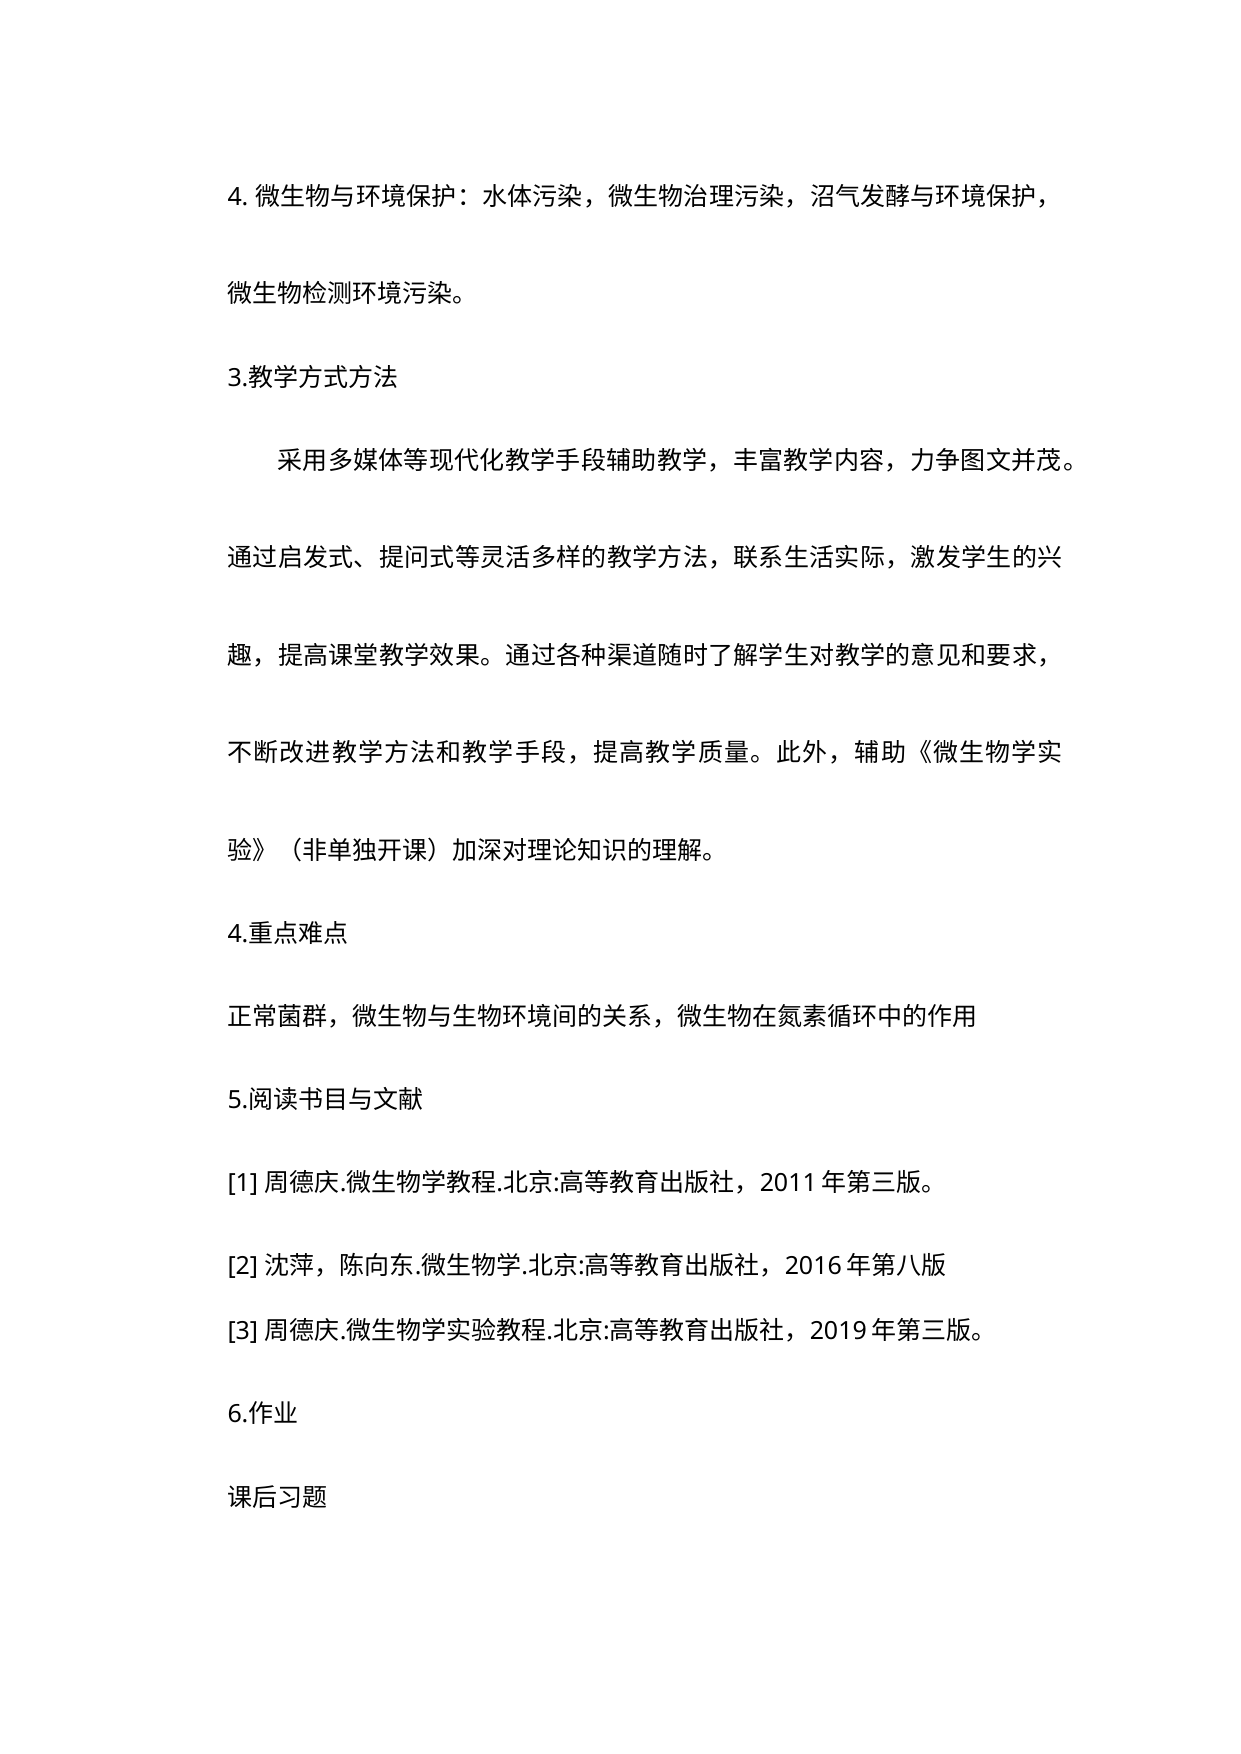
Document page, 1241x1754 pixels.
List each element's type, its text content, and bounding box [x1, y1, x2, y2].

text [2] 沈萍，陈向东.微生物学.北京:高等教育出版社，2016年第八版 [177, 1231, 1063, 1296]
text 6.作业 [227, 1379, 1063, 1444]
text 4. 微生物与环境保护：水体污染，微生物治理污染，沼气发酵与环境保护，微生物检测环境污染。 [227, 162, 1063, 324]
text 正常菌群，微生物与生物环境间的关系，微生物在氮素循环中的作用 [227, 982, 1063, 1047]
text [3] 周德庆.微生物学实验教程.北京:高等教育出版社，2019年第三版。 [177, 1296, 1063, 1361]
text 采用多媒体等现代化教学手段辅助教学，丰富教学内容，力争图文并茂。通过启发式、提问式等灵活多样的教学方法，联系生活实际，激发学生的兴趣，提高课堂教学效果。通过各种渠道随时了解学生对教学的意见和要求，不断改进教学方法和教学手段，提高教学质量。此外，辅助《微生物学实验》（非单独开课）加深对理论知识的理解。 [227, 426, 1063, 881]
text 5.阅读书目与文献 [227, 1065, 1063, 1130]
text 3.教学方式方法 [227, 343, 1063, 408]
text [1] 周德庆.微生物学教程.北京:高等教育出版社，2011年第三版。 [177, 1148, 1063, 1213]
text 课后习题 [227, 1463, 1063, 1528]
text 4.重点难点 [227, 899, 1063, 964]
